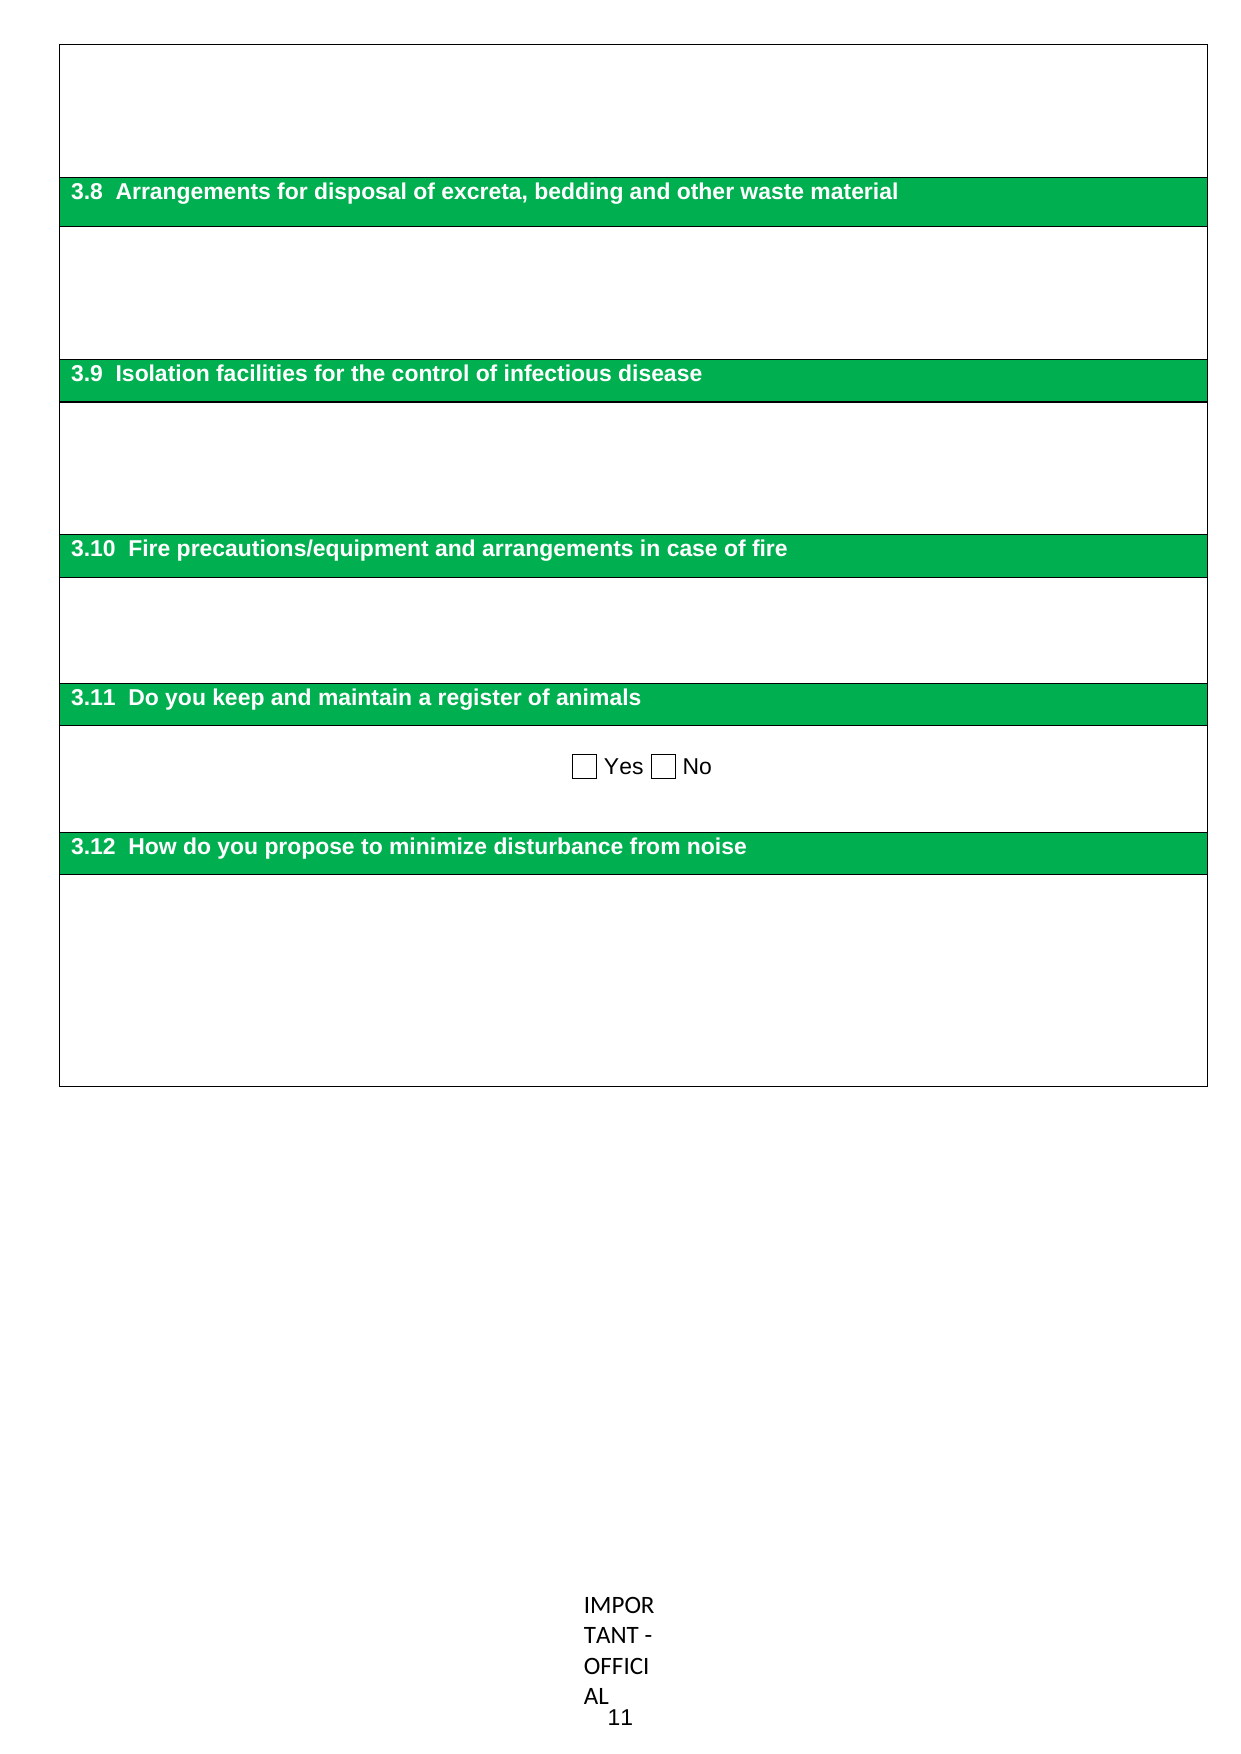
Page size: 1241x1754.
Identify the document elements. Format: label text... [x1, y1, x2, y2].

table_cell 3.9 Isolation facilities for the control of infectious disease [60, 360, 1207, 401]
table_cell [60, 45, 1207, 177]
table_cell [60, 875, 1207, 1086]
table_cell [60, 578, 1207, 683]
table_cell Yes No [60, 726, 1207, 832]
table_cell [60, 227, 1207, 359]
table_cell 3.10 Fire precautions/equipment and arrangements in case of fire [60, 535, 1207, 577]
table_cell 3.8 Arrangements for disposal of excreta, bedding and other waste material [60, 178, 1207, 226]
table_cell [60, 403, 1207, 534]
table_cell 3.11 Do you keep and maintain a register of animals [60, 684, 1207, 725]
table_cell 3.12 How do you propose to minimize disturbance from noise [60, 833, 1207, 874]
